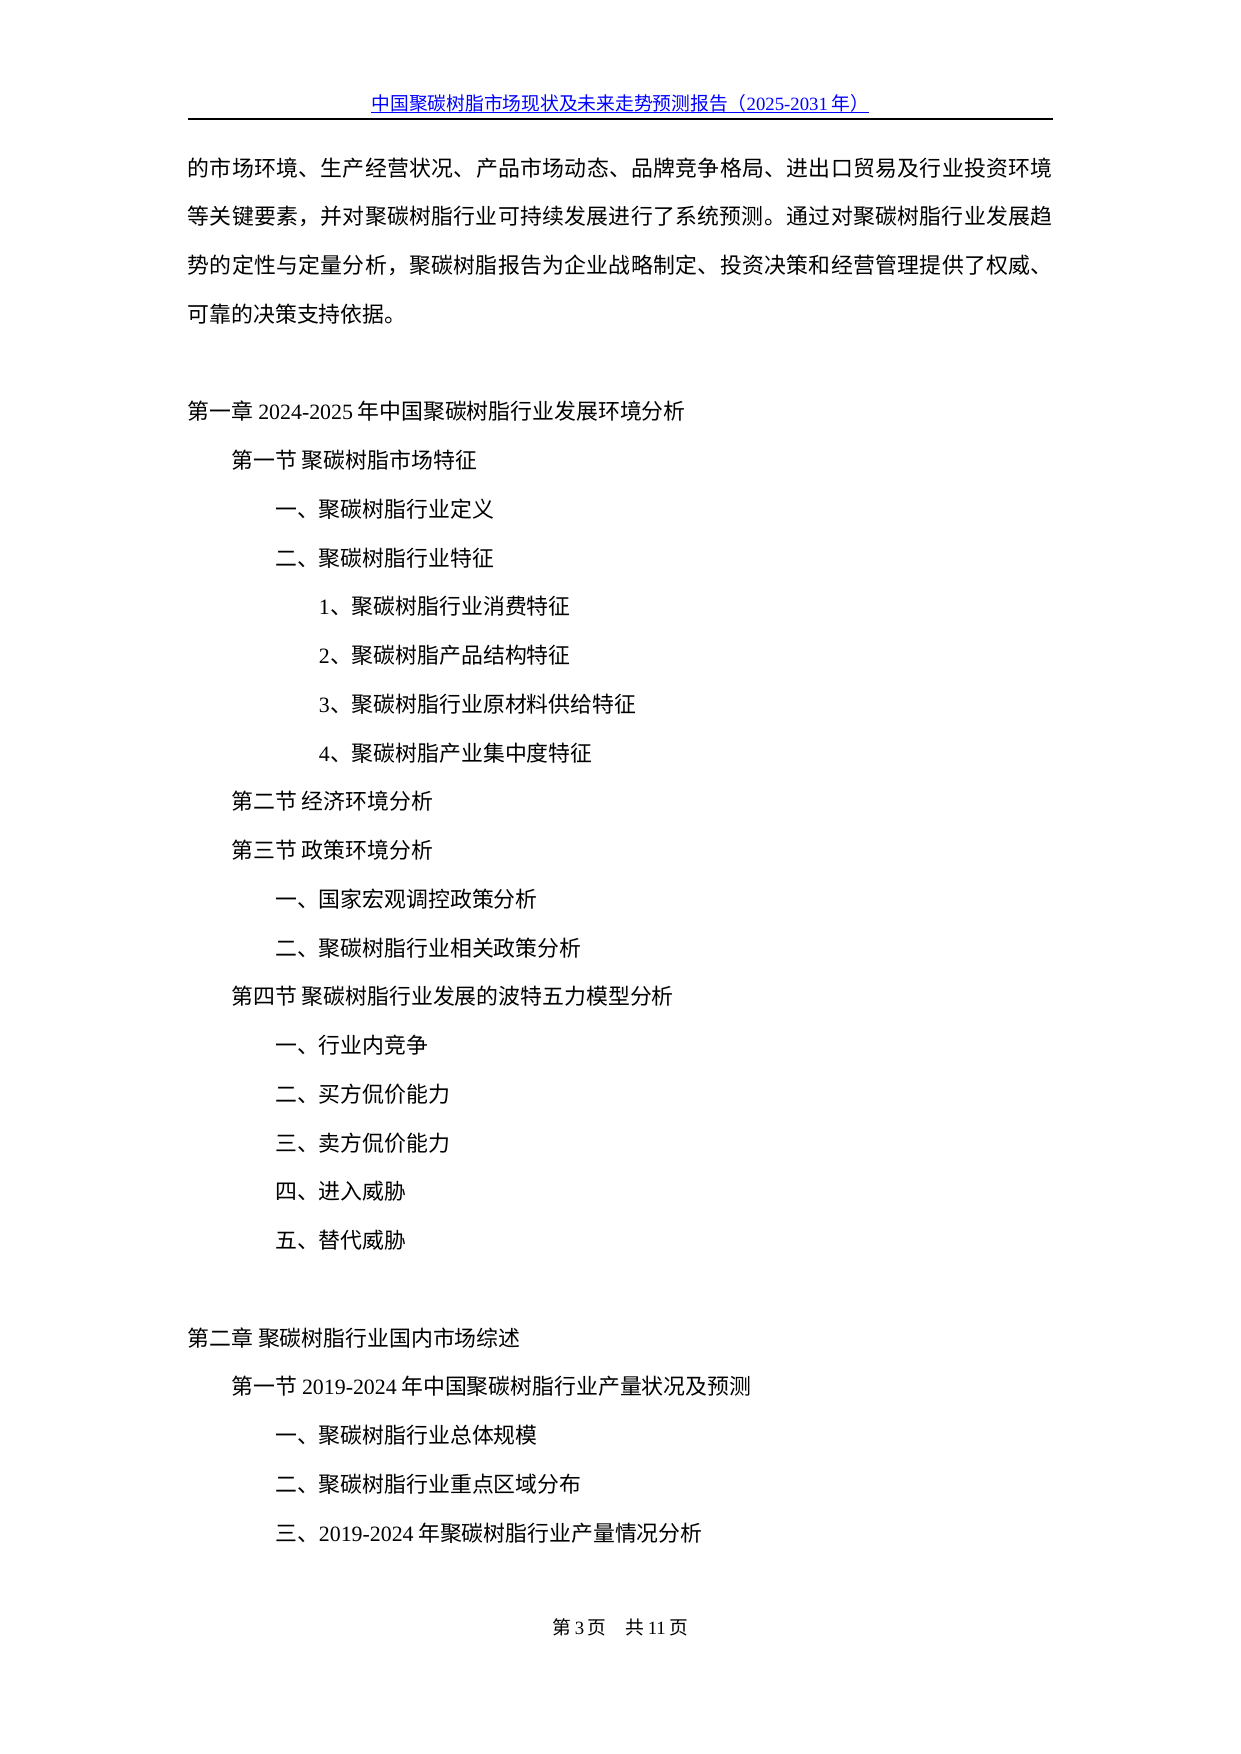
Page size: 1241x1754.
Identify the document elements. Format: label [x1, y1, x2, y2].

text [187, 150, 1053, 1548]
